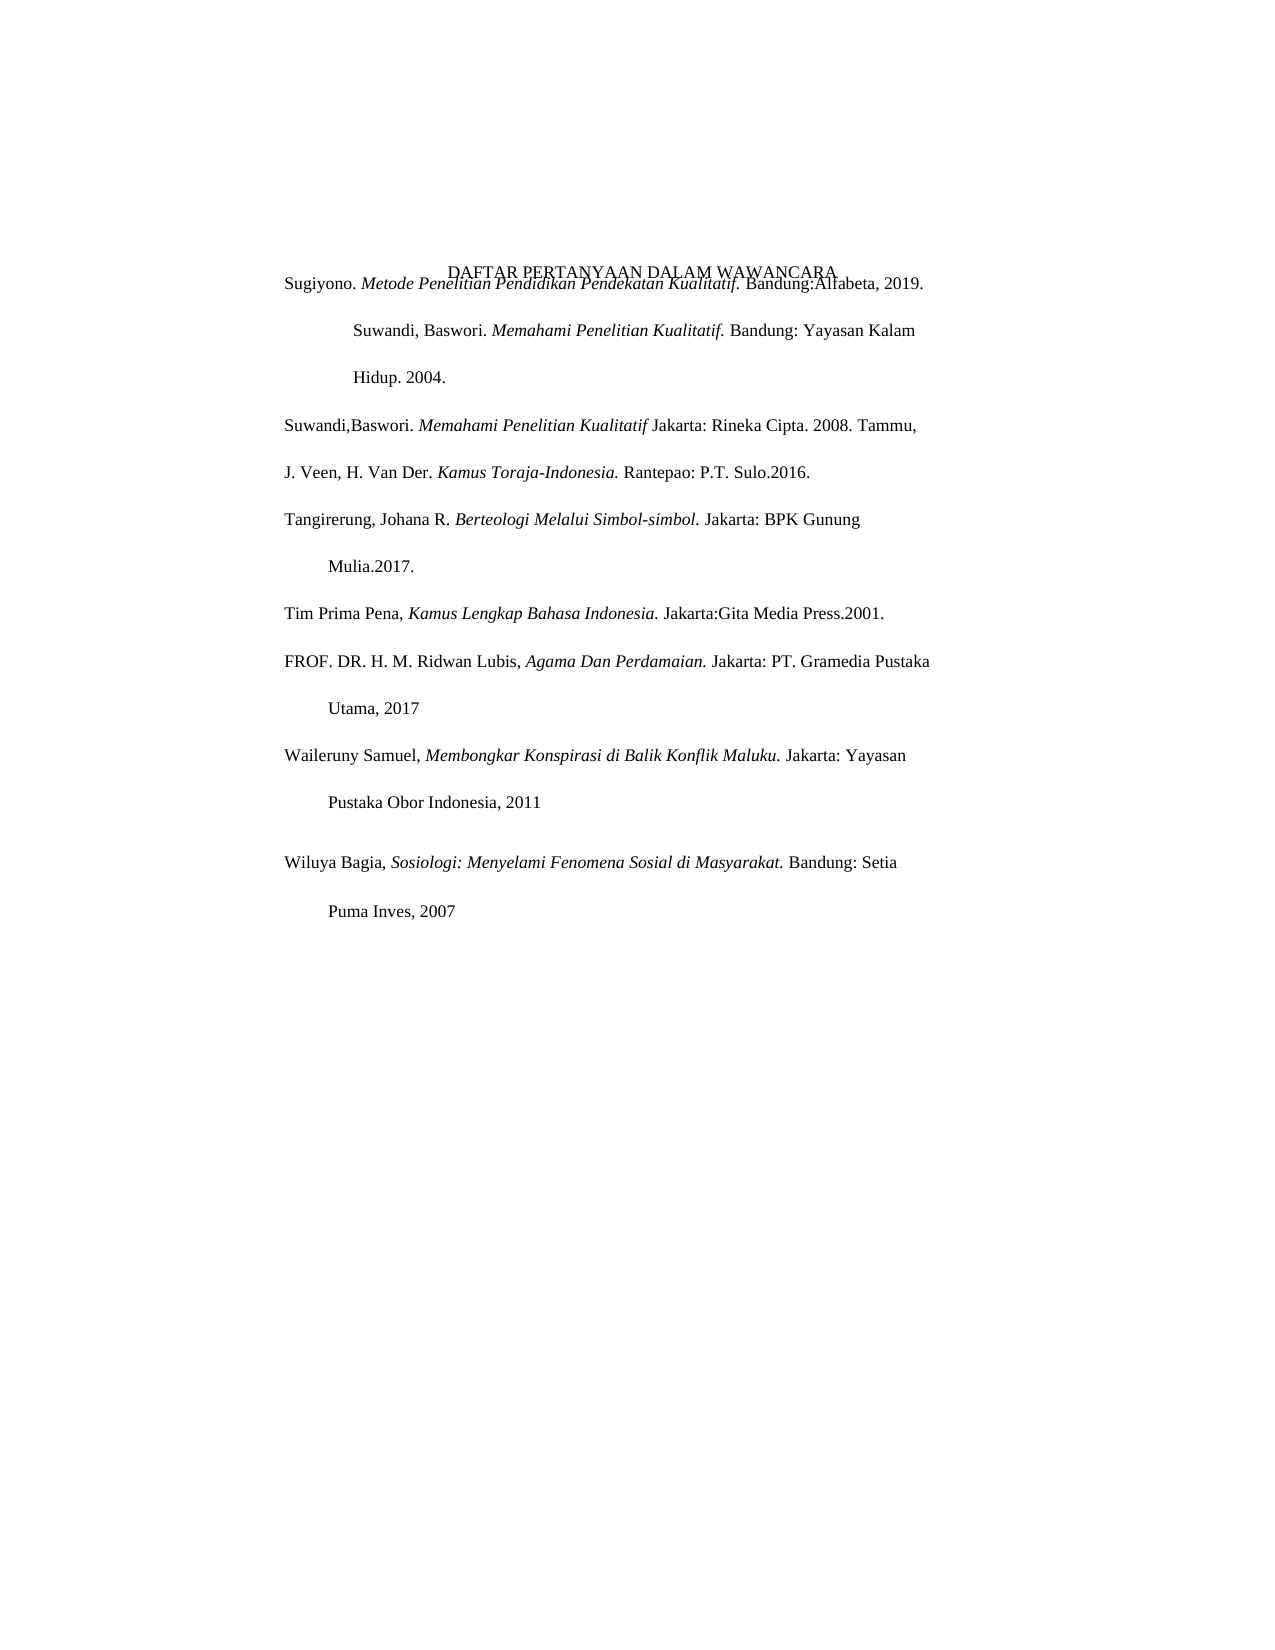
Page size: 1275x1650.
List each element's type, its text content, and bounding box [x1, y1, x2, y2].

text Tangirerung, Johana R. Berteologi Melalui Simbol-simbol. Jakarta: BPK Gunung Mulia.2017. [284, 488, 931, 582]
text FROF. DR. H. M. Ridwan Lubis, Agama Dan Perdamaian. Jakarta: PT. Gramedia Pustaka Utama, 2017 [284, 629, 931, 724]
text Suwandi, Baswori. Memahami Penelitian Kualitatif. Bandung: Yayasan Kalam Hidup. 2004. [353, 299, 931, 393]
text Tim Prima Pena, Kamus Lengkap Bahasa Indonesia. Jakarta:Gita Media Press.2001. [284, 582, 931, 629]
text Sugiyono. Metode Penelitian Pendidikan Pendekatan Kualitatif. Bandung:Alfabeta, 2019. [284, 252, 931, 299]
text Suwandi,Baswori. Memahami Penelitian Kualitatif Jakarta: Rineka Cipta. 2008. Tammu, J. Veen, H. Van Der. Kamus Toraja-Indonesia. Rantepao: P.T. Sulo.2016. [284, 393, 931, 488]
text Wiluya Bagia, Sosiologi: Menyelami Fenomena Sosial di Masyarakat. Bandung: Setia Puma Inves, 2007 [284, 829, 931, 927]
text Waileruny Samuel, Membongkar Konspirasi di Balik Konflik Maluku. Jakarta: Yayasan Pustaka Obor Indonesia, 2011 [284, 724, 931, 818]
